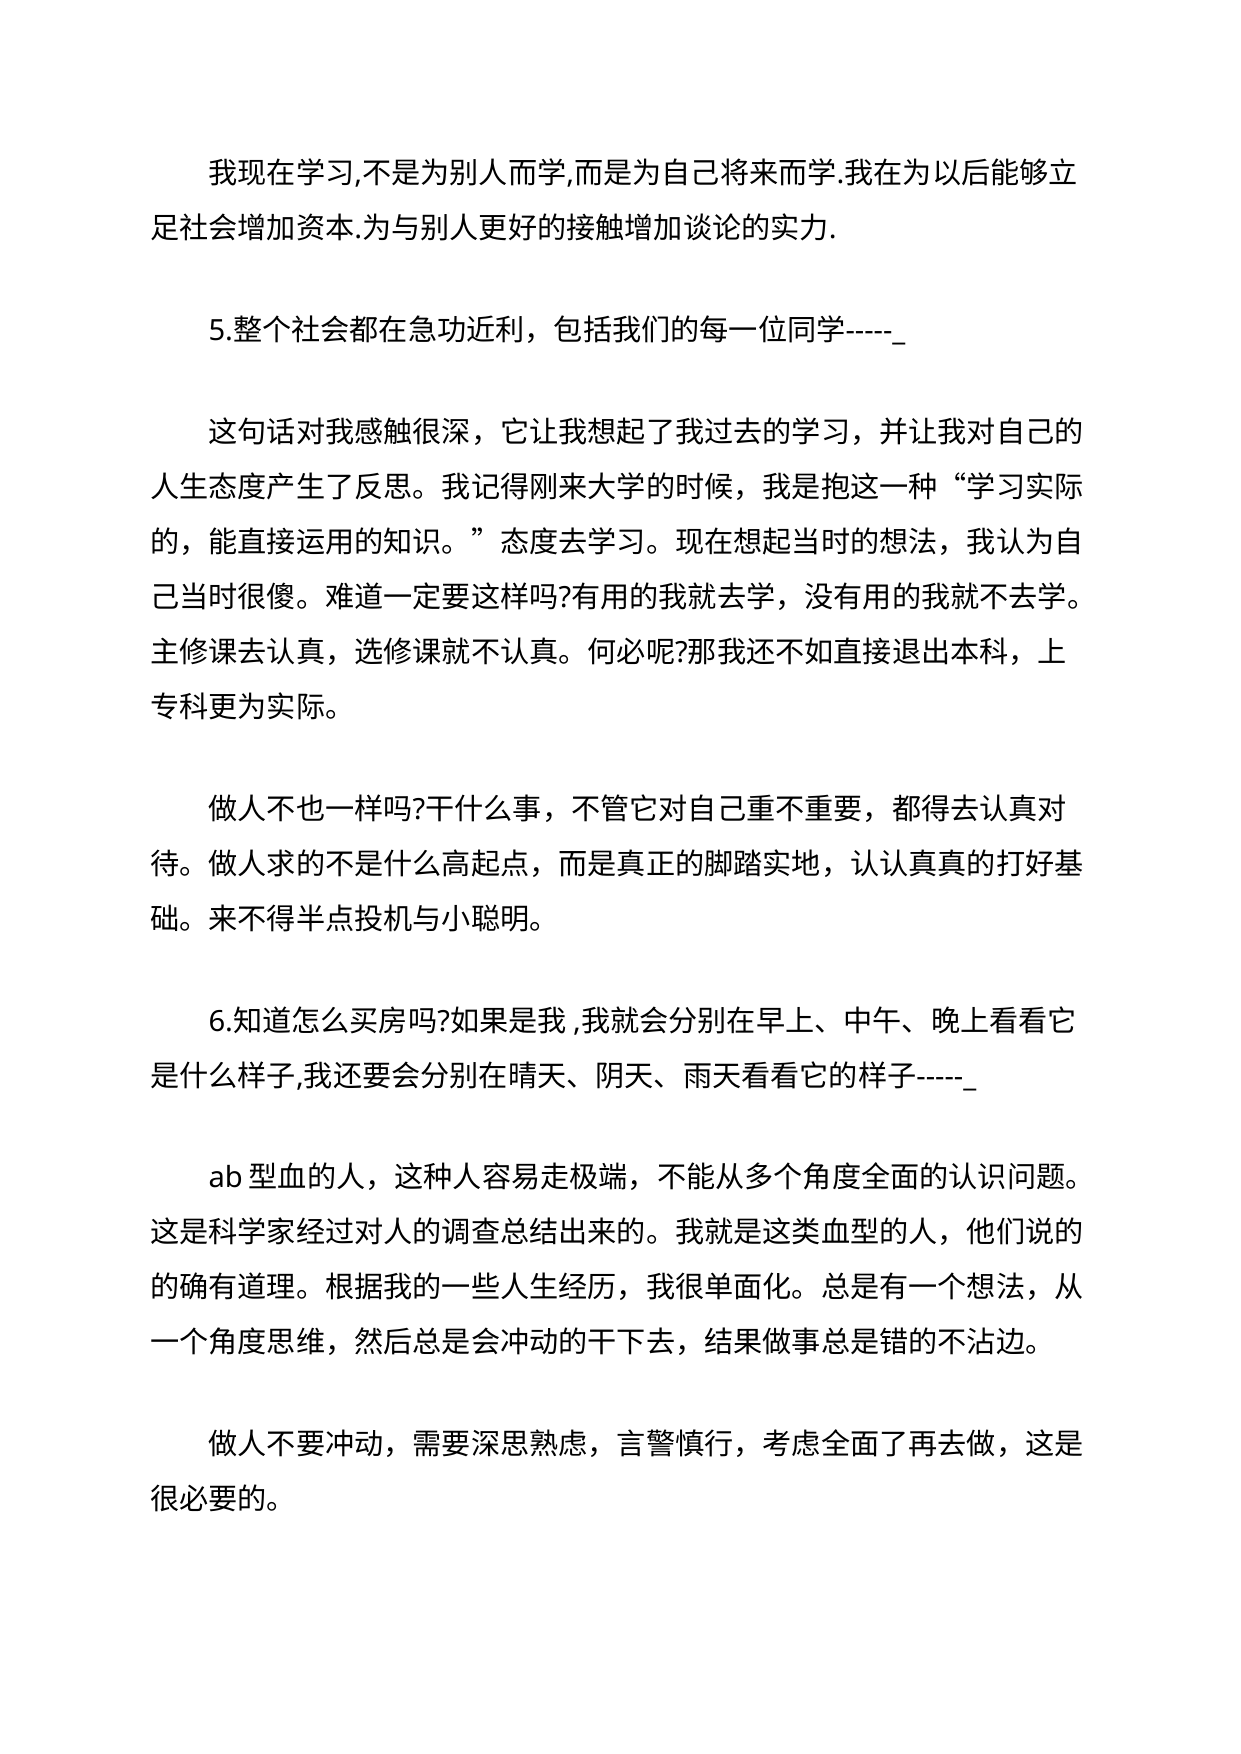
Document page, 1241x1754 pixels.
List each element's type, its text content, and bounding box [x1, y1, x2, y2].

text ab型血的人，这种人容易走极端，不能从多个角度全面的认识问题。这是科学家经过对人的调查总结出来的。我就是这类血型的人，他们说的的确有道理。根据我的一些人生经历，我很单面化。总是有一个想法，从一个角度思维，然后总是会冲动的干下去，结果做事总是错的不沾边。 [150, 1154, 1090, 1361]
text 5.整个社会都在急功近利，包括我们的每一位同学-----_ [150, 307, 1090, 349]
text 6.知道怎么买房吗?如果是我 ,我就会分别在早上、中午、晚上看看它是什么样子,我还要会分别在晴天、阴天、雨天看看它的样子-----_ [150, 997, 1090, 1094]
text 做人不要冲动，需要深思熟虑，言警慎行，考虑全面了再去做，这是很必要的。 [150, 1421, 1090, 1518]
text 这句话对我感触很深，它让我想起了我过去的学习，并让我对自己的人生态度产生了反思。我记得刚来大学的时候，我是抱这一种“学习实际的，能直接运用的知识。”态度去学习。现在想起当时的想法，我认为自己当时很傻。难道一定要这样吗?有用的我就去学，没有用的我就不去学。主修课去认真，选修课就不认真。何必呢?那我还不如直接退出本科，上专科更为实际。 [150, 409, 1090, 726]
text 做人不也一样吗?干什么事，不管它对自己重不重要，都得去认真对待。做人求的不是什么高起点，而是真正的脚踏实地，认认真真的打好基础。来不得半点投机与小聪明。 [150, 785, 1090, 938]
text 我现在学习,不是为别人而学,而是为自己将来而学.我在为以后能够立足社会增加资本.为与别人更好的接触增加谈论的实力. [150, 150, 1090, 247]
